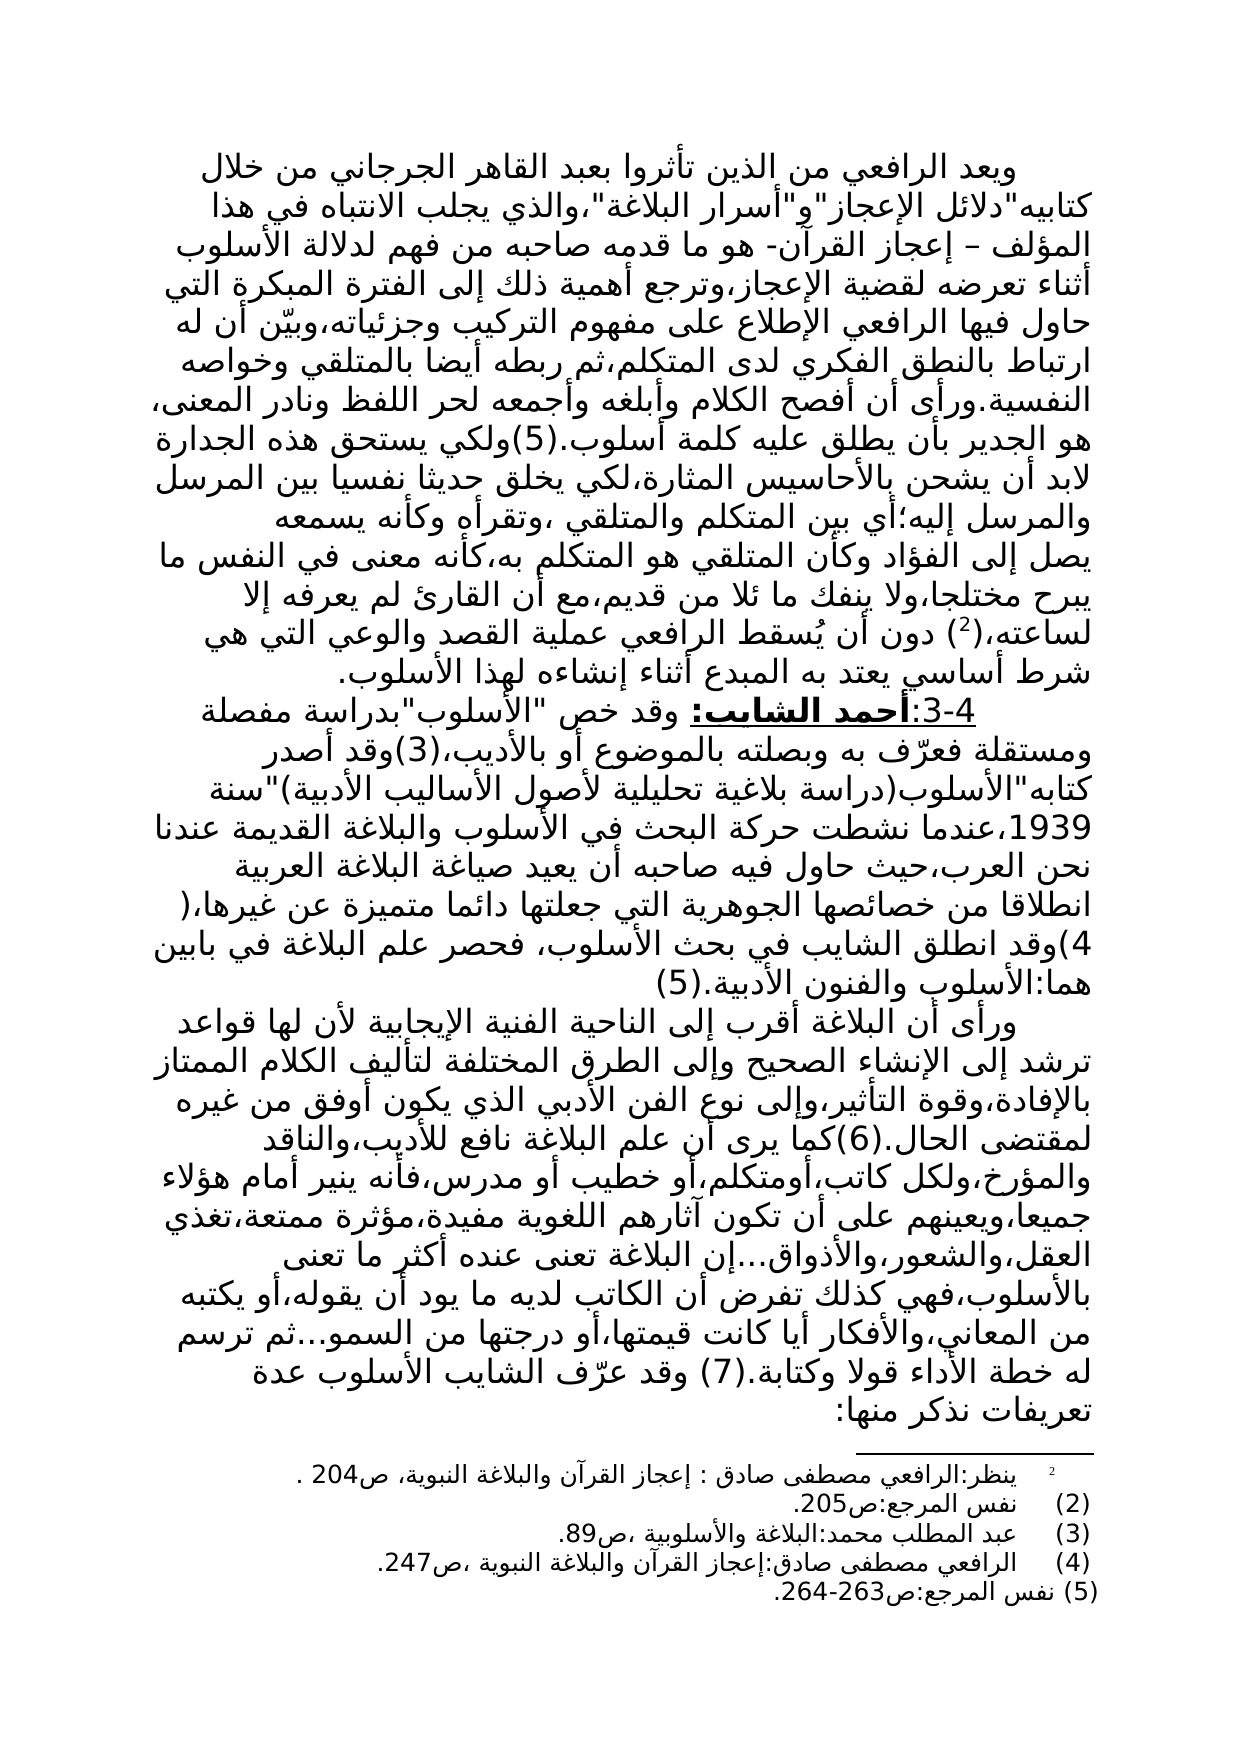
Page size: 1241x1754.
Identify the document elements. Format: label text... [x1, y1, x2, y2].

text ويعد الرافعي من الذين تأثروا بعبد القاهر الجرجاني من خلال كتابيه"دلائل الإعجاز"و"أسرار البلاغة"،والذي يجلب الانتباه في هذا المؤلف – إعجاز القرآن- هو ما قدمه صاحبه من فهم لدلالة الأسلوب أثناء تعرضه لقضية الإعجاز،وترجع أهمية ذلك إلى الفترة المبكرة التي حاول فيها الرافعي الإطلاع على مفهوم التركيب وجزئياته،وبيّن أن له ارتباط بالنطق الفكري لدى المتكلم،ثم ربطه أيضا بالمتلقي وخواصه النفسية.ورأى أن أفصح الكلام وأبلغه وأجمعه لحر اللفظ ونادر المعنى، هو الجدير بأن يطلق عليه كلمة أسلوب.(5)ولكي يستحق هذه الجدارة لابد أن يشحن بالأحاسيس المثارة،لكي يخلق حديثا نفسيا بين المرسل والمرسل إليه؛أي بين المتكلم والمتلقي ،وتقرأه وكأنه يسمعه [148, 148, 1093, 536]
text يصل إلى الفؤاد وكأن المتلقي هو المتكلم به،كأنه معنى في النفس ما يبرح مختلجا،ولا ينفك ما ئلا من قديم،مع أن القارئ لم يعرفه إلا لساعته،() دون أن يُسقط الرافعي عملية القصد والوعي التي هي شرط أساسي يعتد به المبدع أثناء إنشاءه لهذا الأسلوب. [148, 536, 1093, 692]
text 3-4:أحمد الشايب: وقد خص "الأسلوب"بدراسة مفصلة ومستقلة فعرّف به وبصلته بالموضوع أو بالأديب،(3)وقد أصدر كتابه"الأسلوب(دراسة بلاغية تحليلية لأصول الأساليب الأدبية)"سنة1939،عندما نشطت حركة البحث في الأسلوب والبلاغة القديمة عندنا نحن العرب،حيث حاول فيه صاحبه أن يعيد صياغة البلاغة العربية انطلاقا من خصائصها الجوهرية التي جعلتها دائما متميزة عن غيرها،(4)وقد انطلق الشايب في بحث الأسلوب، فحصر علم البلاغة في بابين هما:الأسلوب والفنون الأدبية.(5) [148, 692, 1093, 1002]
text ورأى أن البلاغة أقرب إلى الناحية الفنية الإيجابية لأن لها قواعد ترشد إلى الإنشاء الصحيح وإلى الطرق المختلفة لتأليف الكلام الممتاز بالإفادة،وقوة التأثير،وإلى نوع الفن الأدبي الذي يكون أوفق من غيره لمقتضى الحال.(6)كما يرى أن علم البلاغة نافع للأديب،والناقد والمؤرخ،ولكل كاتب،أومتكلم،أو خطيب أو مدرس،فأنه ينير أمام هؤلاء جميعا،ويعينهم على أن تكون آثارهم اللغوية مفيدة،مؤثرة ممتعة،تغذي العقل،والشعور،والأذواق...إن البلاغة تعنى عنده أكثر ما تعنى بالأسلوب،فهي كذلك تفرض أن الكاتب لديه ما يود أن يقوله،أو يكتبه من المعاني،والأفكار أيا كانت قيمتها،أو درجتها من السمو...ثم ترسم له خطة الأداء قولا وكتابة.(7) وقد عرّف الشايب الأسلوب عدة تعريفات نذكر منها: [148, 1002, 1093, 1430]
